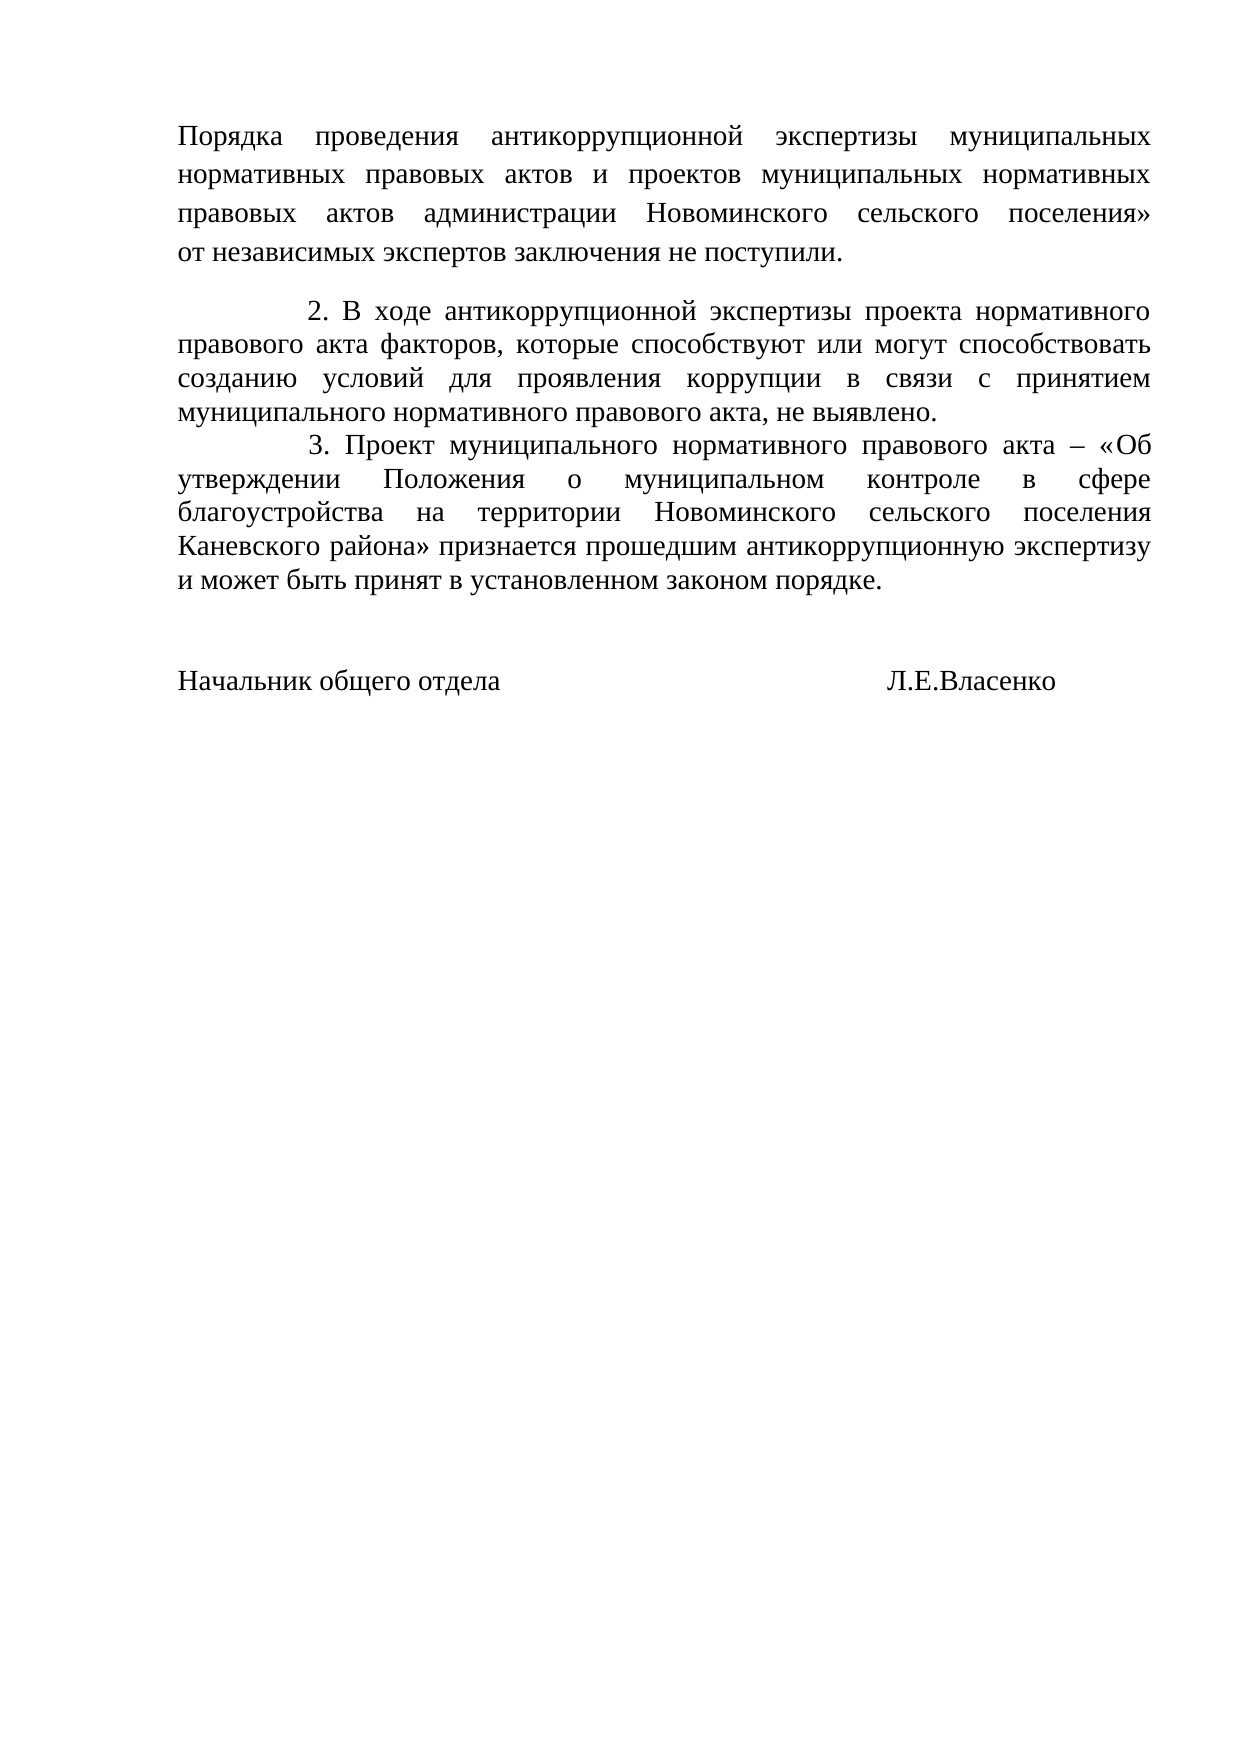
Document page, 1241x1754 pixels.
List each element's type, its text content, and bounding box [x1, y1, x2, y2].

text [177, 118, 1152, 267]
text Начальник общего отдела Л.Е.Власенко [177, 663, 1152, 697]
subtitle 3. Проект муниципального нормативного правового акта – «Об утверждении Положения о муниципальном контроле в сфере благоустройства на территории Новоминского сельского поселения Каневского района» признается прошедшим антикоррупционную экспертизу и может быть принят в установленном законом порядке. [177, 427, 1152, 596]
list 2. В ходе антикоррупционной экспертизы проекта нормативного правового акта факторов, которые способствуют или могут способствовать созданию условий для проявления коррупции в связи с принятием муниципального нормативного правового акта, не выявлено. [177, 293, 1152, 427]
